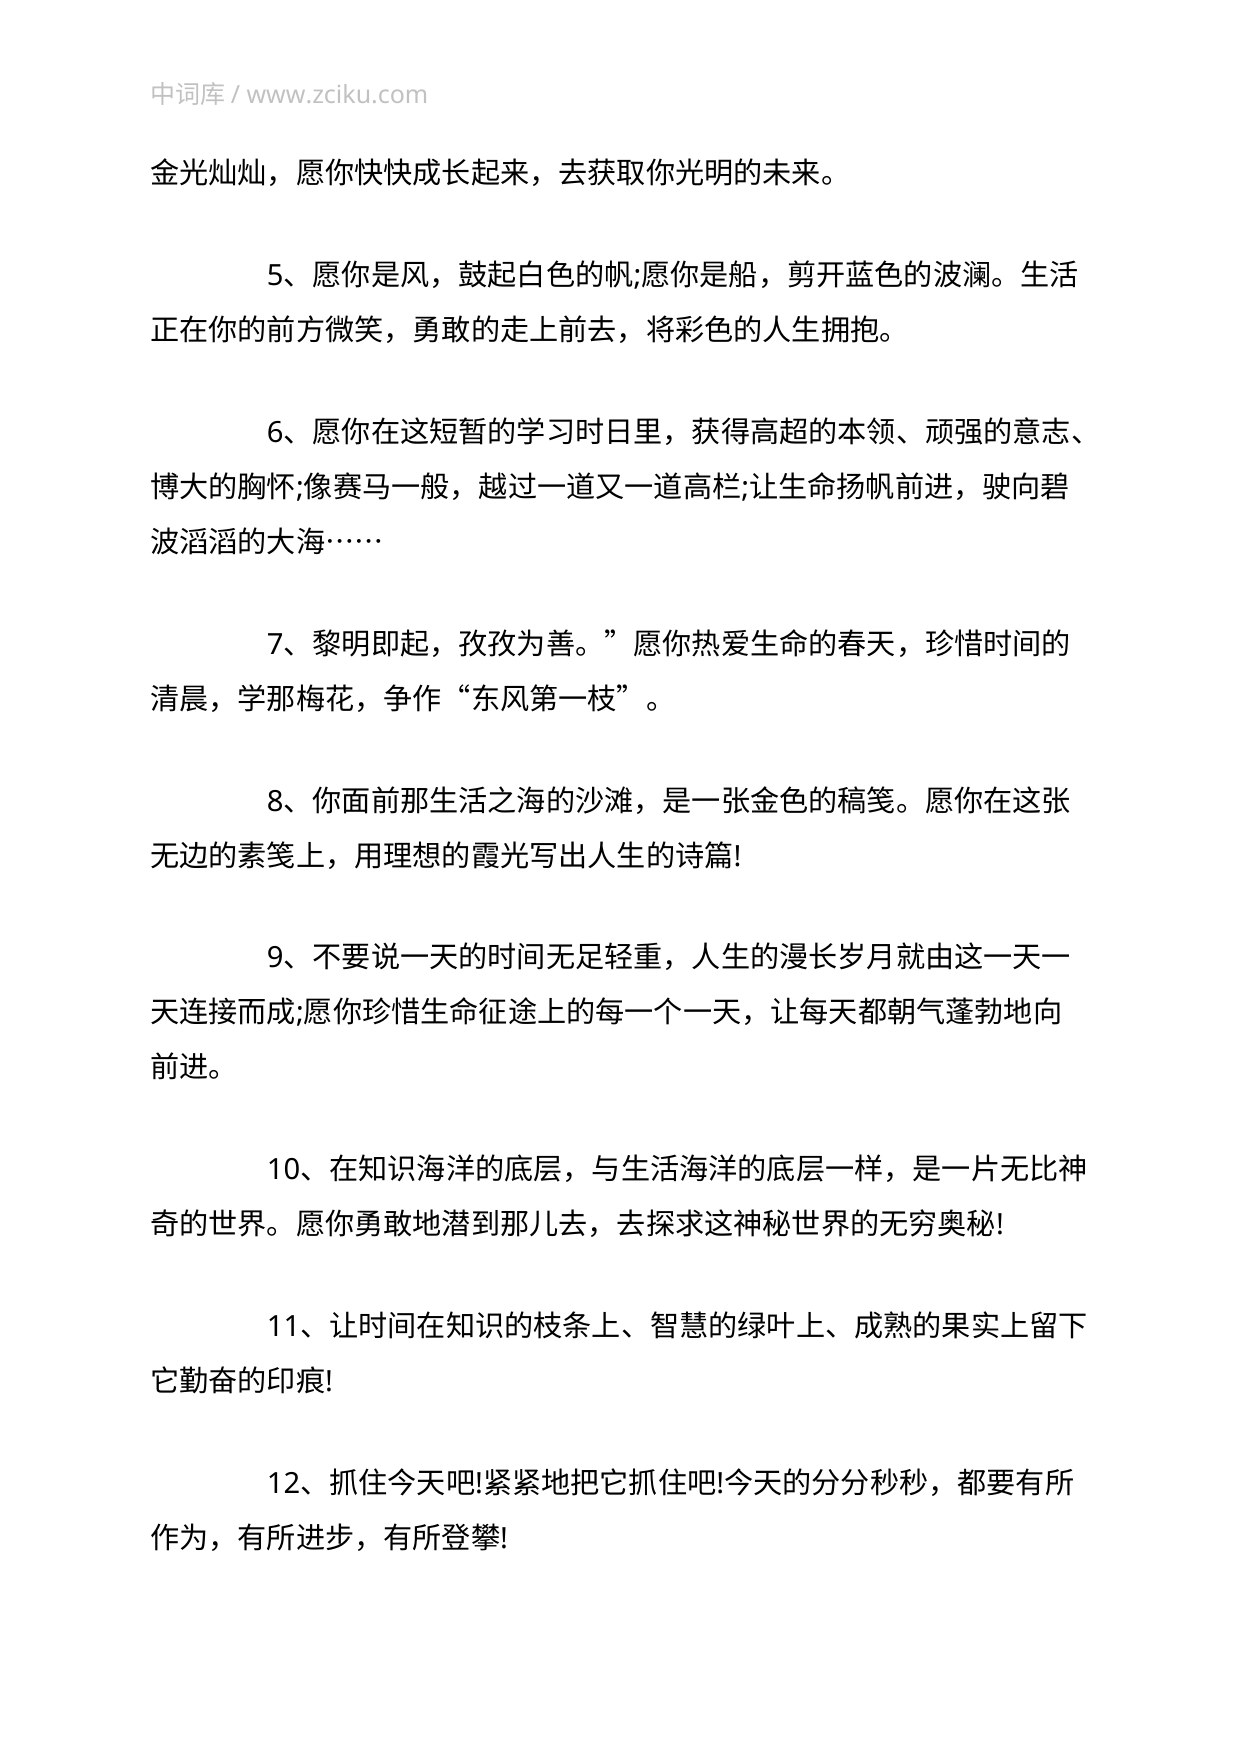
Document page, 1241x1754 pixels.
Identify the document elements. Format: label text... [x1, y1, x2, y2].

text 7、黎明即起，孜孜为善。”愿你热爱生命的春天，珍惜时间的清晨，学那梅花，争作“东风第一枝”。 [150, 620, 1090, 718]
text 12、抓住今天吧!紧紧地把它抓住吧!今天的分分秒秒，都要有所作为，有所进步，有所登攀! [150, 1460, 1090, 1557]
text 5、愿你是风，鼓起白色的帆;愿你是船，剪开蓝色的波澜。生活正在你的前方微笑，勇敢的走上前去，将彩色的人生拥抱。 [150, 252, 1090, 349]
text 8、你面前那生活之海的沙滩，是一张金色的稿笺。愿你在这张无边的素笺上，用理想的霞光写出人生的诗篇! [150, 777, 1090, 874]
text 9、不要说一天的时间无足轻重，人生的漫长岁月就由这一天一天连接而成;愿你珍惜生命征途上的每一个一天，让每天都朝气蓬勃地向前进。 [150, 934, 1090, 1086]
text 6、愿你在这短暂的学习时日里，获得高超的本领、顽强的意志、博大的胸怀;像赛马一般，越过一道又一道高栏;让生命扬帆前进，驶向碧波滔滔的大海…… [150, 408, 1090, 561]
text 10、在知识海洋的底层，与生活海洋的底层一样，是一片无比神奇的世界。愿你勇敢地潜到那儿去，去探求这神秘世界的无穷奥秘! [150, 1146, 1090, 1243]
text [150, 150, 1090, 192]
text 11、让时间在知识的枝条上、智慧的绿叶上、成熟的果实上留下它勤奋的印痕! [150, 1303, 1090, 1400]
